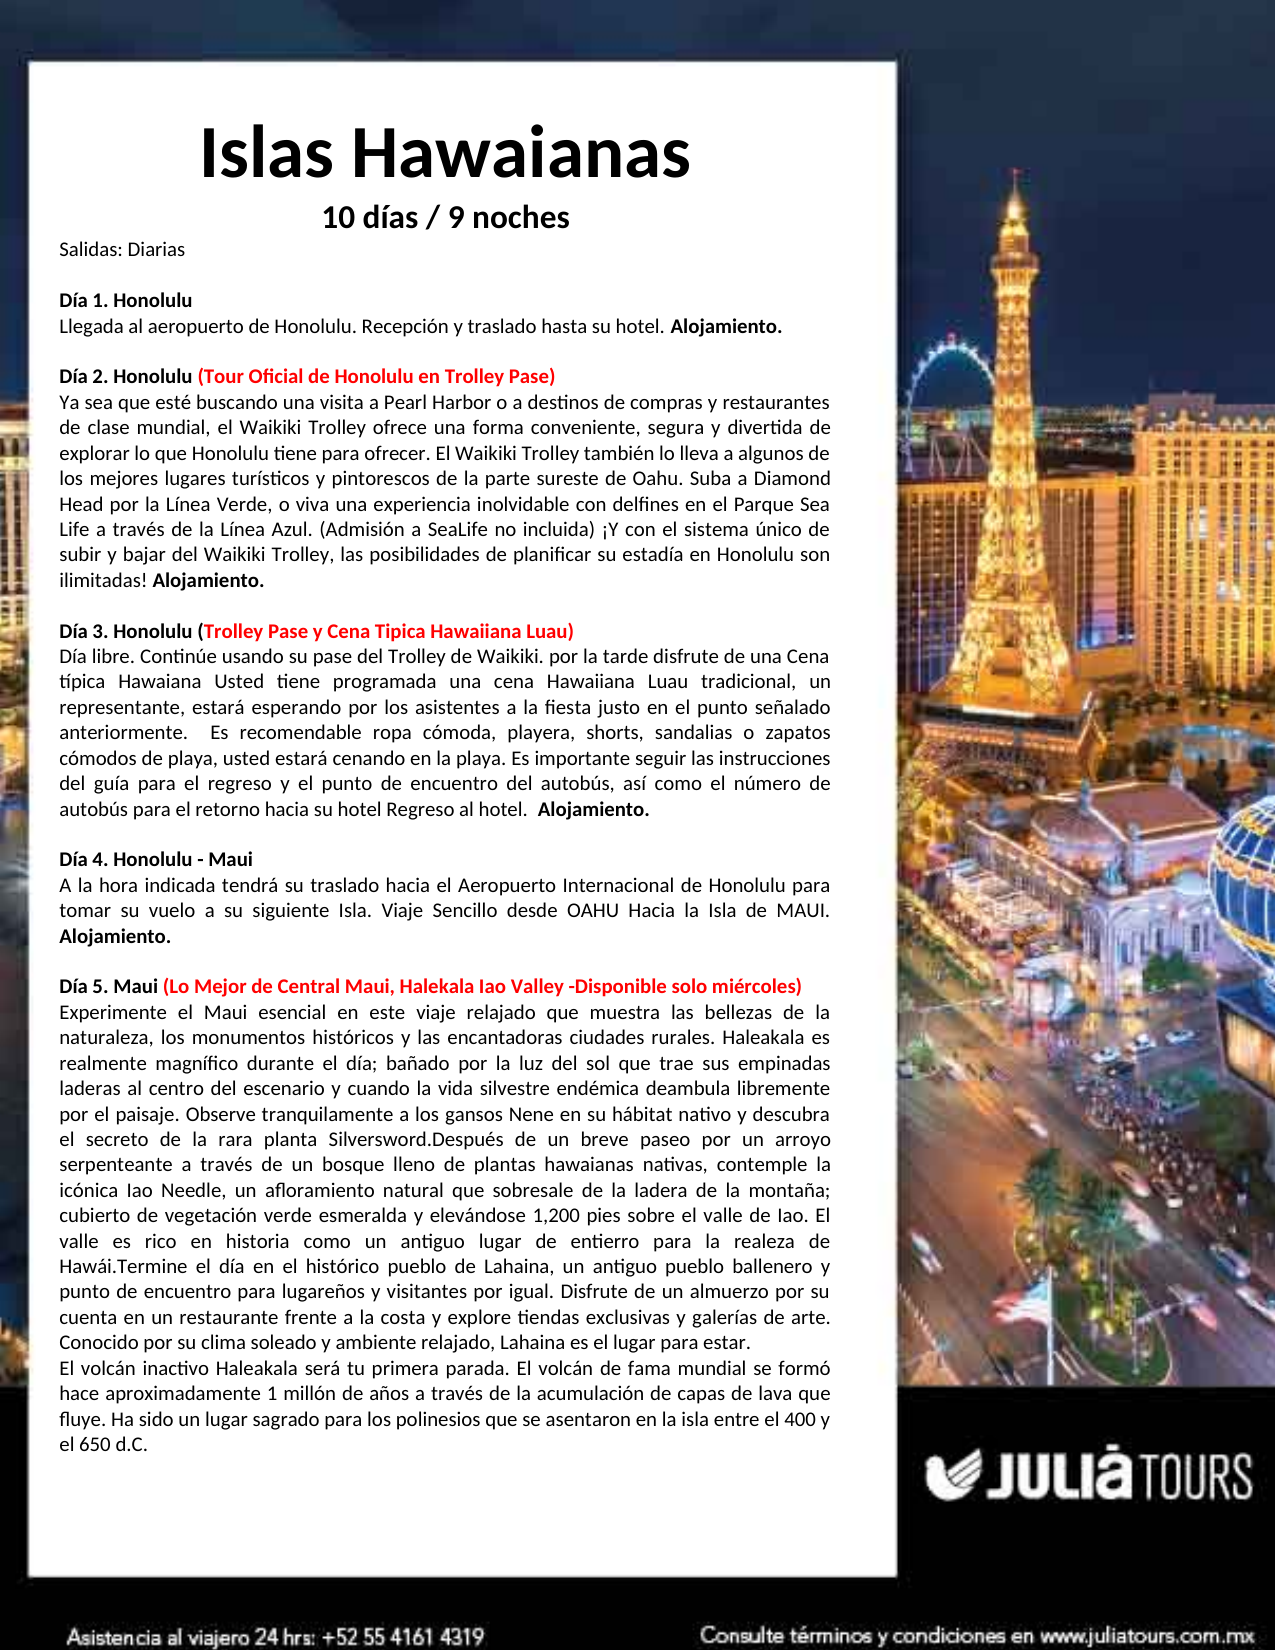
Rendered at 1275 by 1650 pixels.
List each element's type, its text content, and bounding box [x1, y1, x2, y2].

text El volcán inactivo Haleakala será tu primera parada. El volcán de fama mundial se formó hace aproximadamente 1 millón de años a través de la acumulación de capas de lava que fluye. Ha sido un lugar sagrado para los polinesios que se asentaron en la isla entre el 400 y el 650 d.C. [59, 1355, 832, 1457]
text Día 5. Maui (Lo Mejor de Central Maui, Halekala Iao Valley -Disponible solo miércoles) [59, 974, 832, 999]
text Día 2. Honolulu (Tour Oficial de Honolulu en Trolley Pase) [59, 364, 832, 389]
text A la hora indicada tendrá su traslado hacia el Aeropuerto Internacional de Honolulu para tomar su vuelo a su siguiente Isla. Viaje Sencillo desde OAHU Hacia la Isla de MAUI. Alojamiento. [59, 872, 832, 948]
text Salidas: Diarias [59, 237, 832, 262]
text Día libre. Continúe usando su pase del Trolley de Waikiki. por la tarde disfrute de una Cena típica Hawaiana Usted tiene programada una cena Hawaiiana Luau tradicional, un representante, estará esperando por los asistentes a la fiesta justo en el punto señalado anteriormente. Es recomendable ropa cómoda, playera, shorts, sandalias o zapatos cómodos de playa, usted estará cenando en la playa. Es importante seguir las instrucciones del guía para el regreso y el punto de encuentro del autobús, así como el número de autobús para el retorno hacia su hotel Regreso al hotel. Alojamiento. [59, 643, 832, 821]
text Ya sea que esté buscando una visita a Pearl Harbor o a destinos de compras y restaurantes de clase mundial, el Waikiki Trolley ofrece una forma conveniente, segura y divertida de explorar lo que Honolulu tiene para ofrecer. El Waikiki Trolley también lo lleva a algunos de los mejores lugares turísticos y pintorescos de la parte sureste de Oahu. Suba a Diamond Head por la Línea Verde, o viva una experiencia inolvidable con delfines en el Parque Sea Life a través de la Línea Azul. (Admisión a SeaLife no incluida) ¡Y con el sistema único de subir y bajar del Waikiki Trolley, las posibilidades de planificar su estadía en Honolulu son ilimitadas! Alojamiento. [59, 389, 832, 592]
text Islas Hawaianas [59, 104, 832, 196]
text Día 3. Honolulu (Trolley Pase y Cena Tipica Hawaiiana Luau) [59, 618, 832, 643]
text 10 días / 9 noches [59, 196, 832, 237]
text Día 4. Honolulu - Maui [59, 847, 832, 872]
text Día 1. Honolulu [59, 287, 832, 313]
text Experimente el Maui esencial en este viaje relajado que muestra las bellezas de la naturaleza, los monumentos históricos y las encantadoras ciudades rurales. Haleakala es realmente magnífico durante el día; bañado por la luz del sol que trae sus empinadas laderas al centro del escenario y cuando la vida silvestre endémica deambula libremente por el paisaje. Observe tranquilamente a los gansos Nene en su hábitat nativo y descubra el secreto de la rara planta Silversword.Después de un breve paseo por un arroyo serpenteante a través de un bosque lleno de plantas hawaianas nativas, contemple la icónica Iao Needle, un afloramiento natural que sobresale de la ladera de la montaña; cubierto de vegetación verde esmeralda y elevándose 1,200 pies sobre el valle de Iao. El valle es rico en historia como un antiguo lugar de entierro para la realeza de Hawái.Termine el día en el histórico pueblo de Lahaina, un antiguo pueblo ballenero y punto de encuentro para lugareños y visitantes por igual. Disfrute de un almuerzo por su cuenta en un restaurante frente a la costa y explore tiendas exclusivas y galerías de arte. Conocido por su clima soleado y ambiente relajado, Lahaina es el lugar para estar. [59, 999, 832, 1355]
text Llegada al aeropuerto de Honolulu. Recepción y traslado hasta su hotel. Alojamiento. [59, 313, 832, 338]
picture [0, 0, 1275, 1650]
